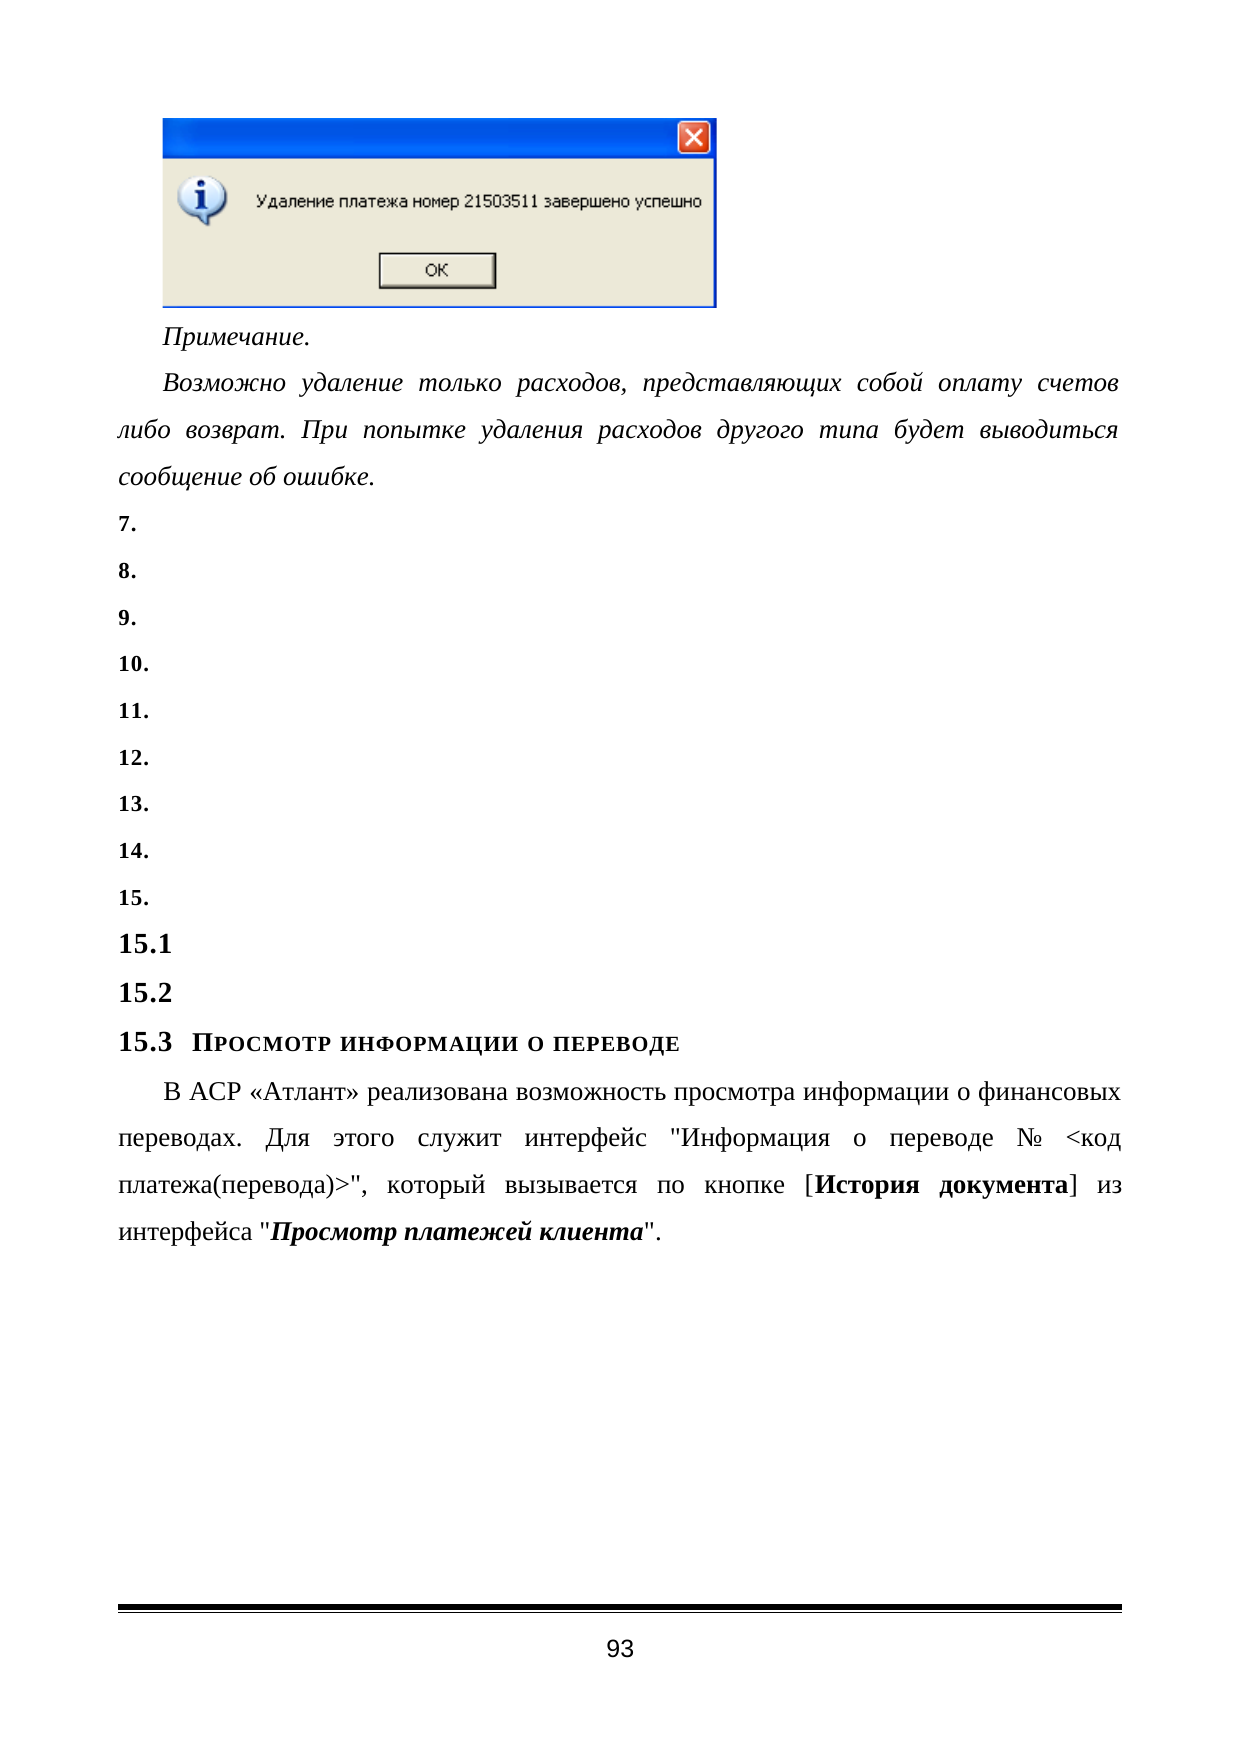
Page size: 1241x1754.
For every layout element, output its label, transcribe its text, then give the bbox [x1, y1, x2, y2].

text Примечание. [118, 320, 1122, 351]
text В АСР «Атлант» реализована возможность просмотра информации о финансовых переводах. Для этого служит интерфейс "Информация о переводе № <код платежа(перевода)>", который вызывается по кнопке [История документа] из интерфейса "Просмотр платежей клиента". [118, 1075, 1122, 1246]
picture [162, 118, 717, 308]
text Возможно удаление только расходов, представляющих собой оплату счетов либо возврат. При попытке удаления расходов другого типа будет выводиться сообщение об ошибке. [118, 366, 1122, 491]
subtitle Просмотр информации о переводе [118, 1024, 1122, 1058]
